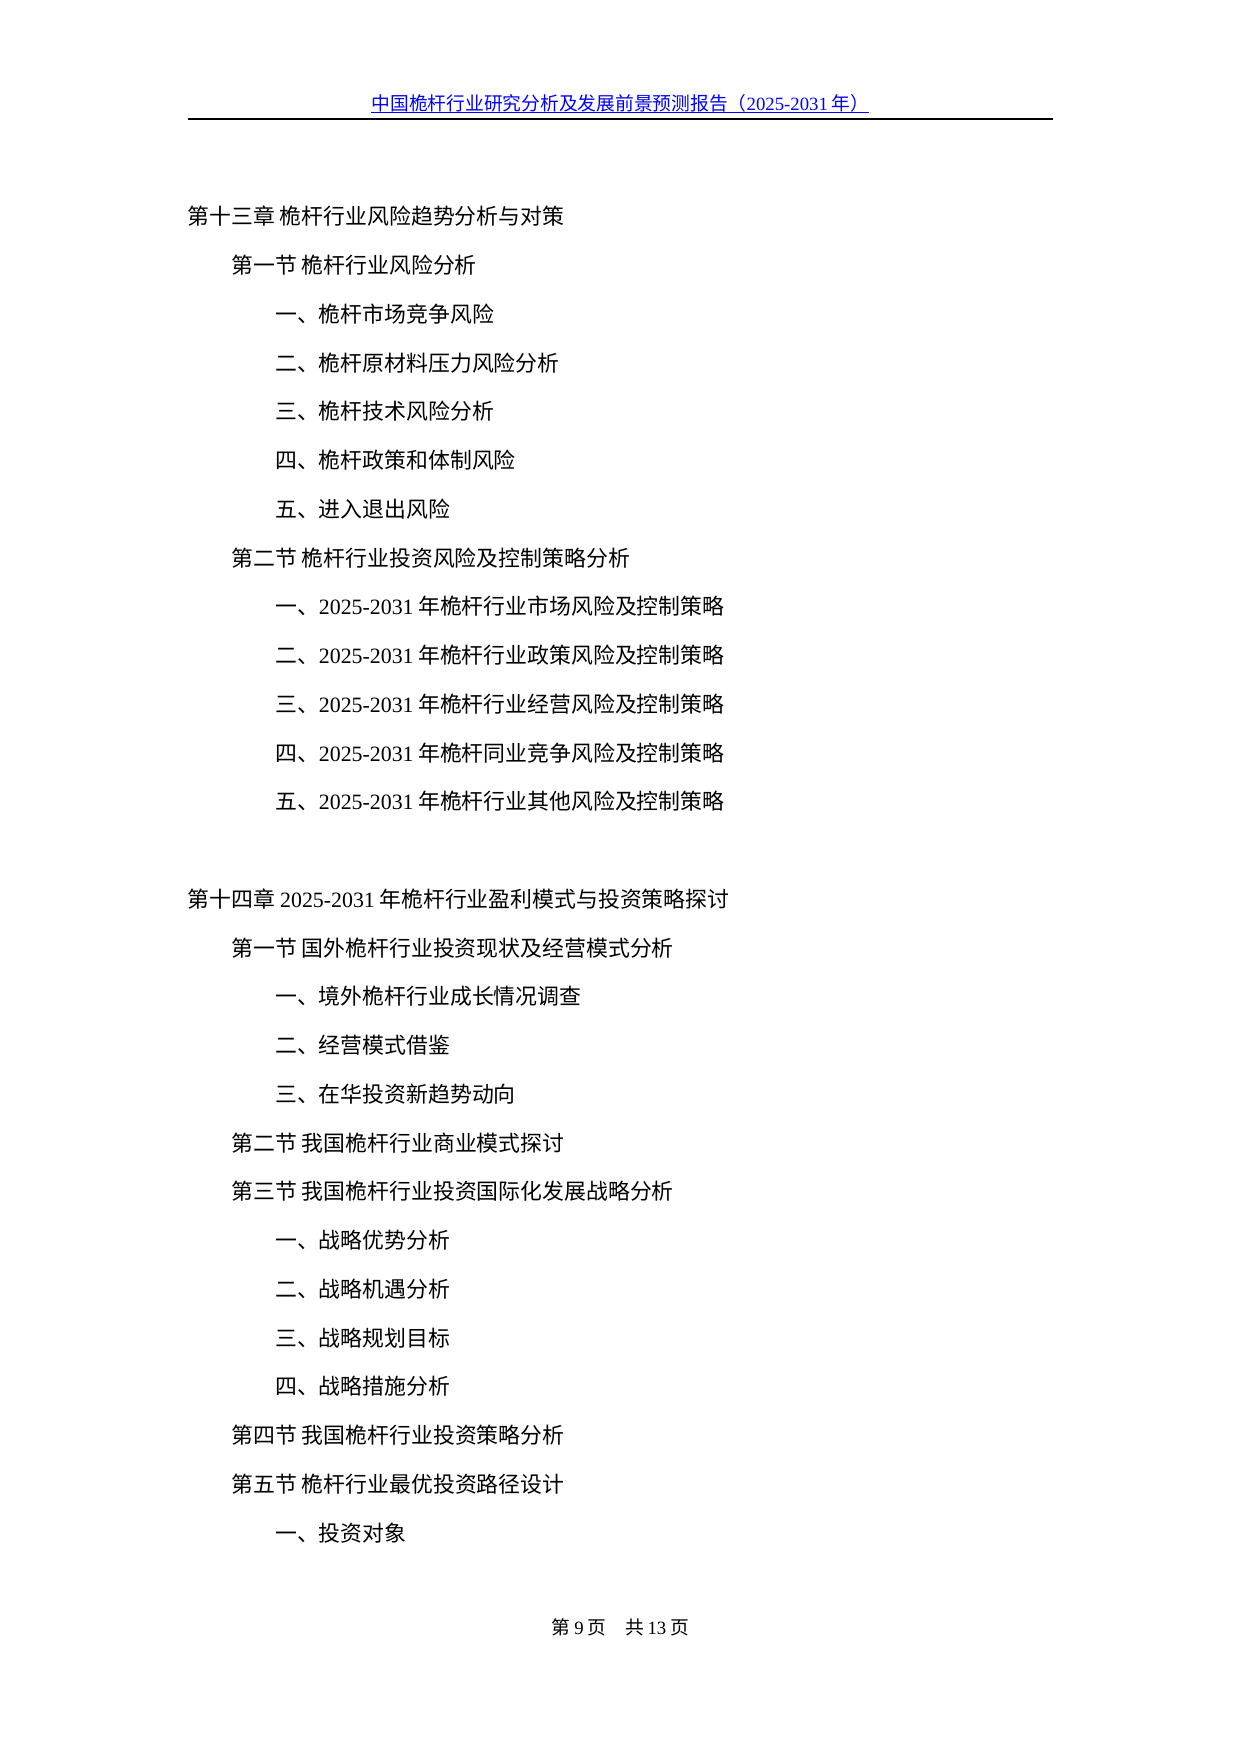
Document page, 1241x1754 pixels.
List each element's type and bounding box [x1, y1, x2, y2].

text [187, 150, 1053, 1548]
